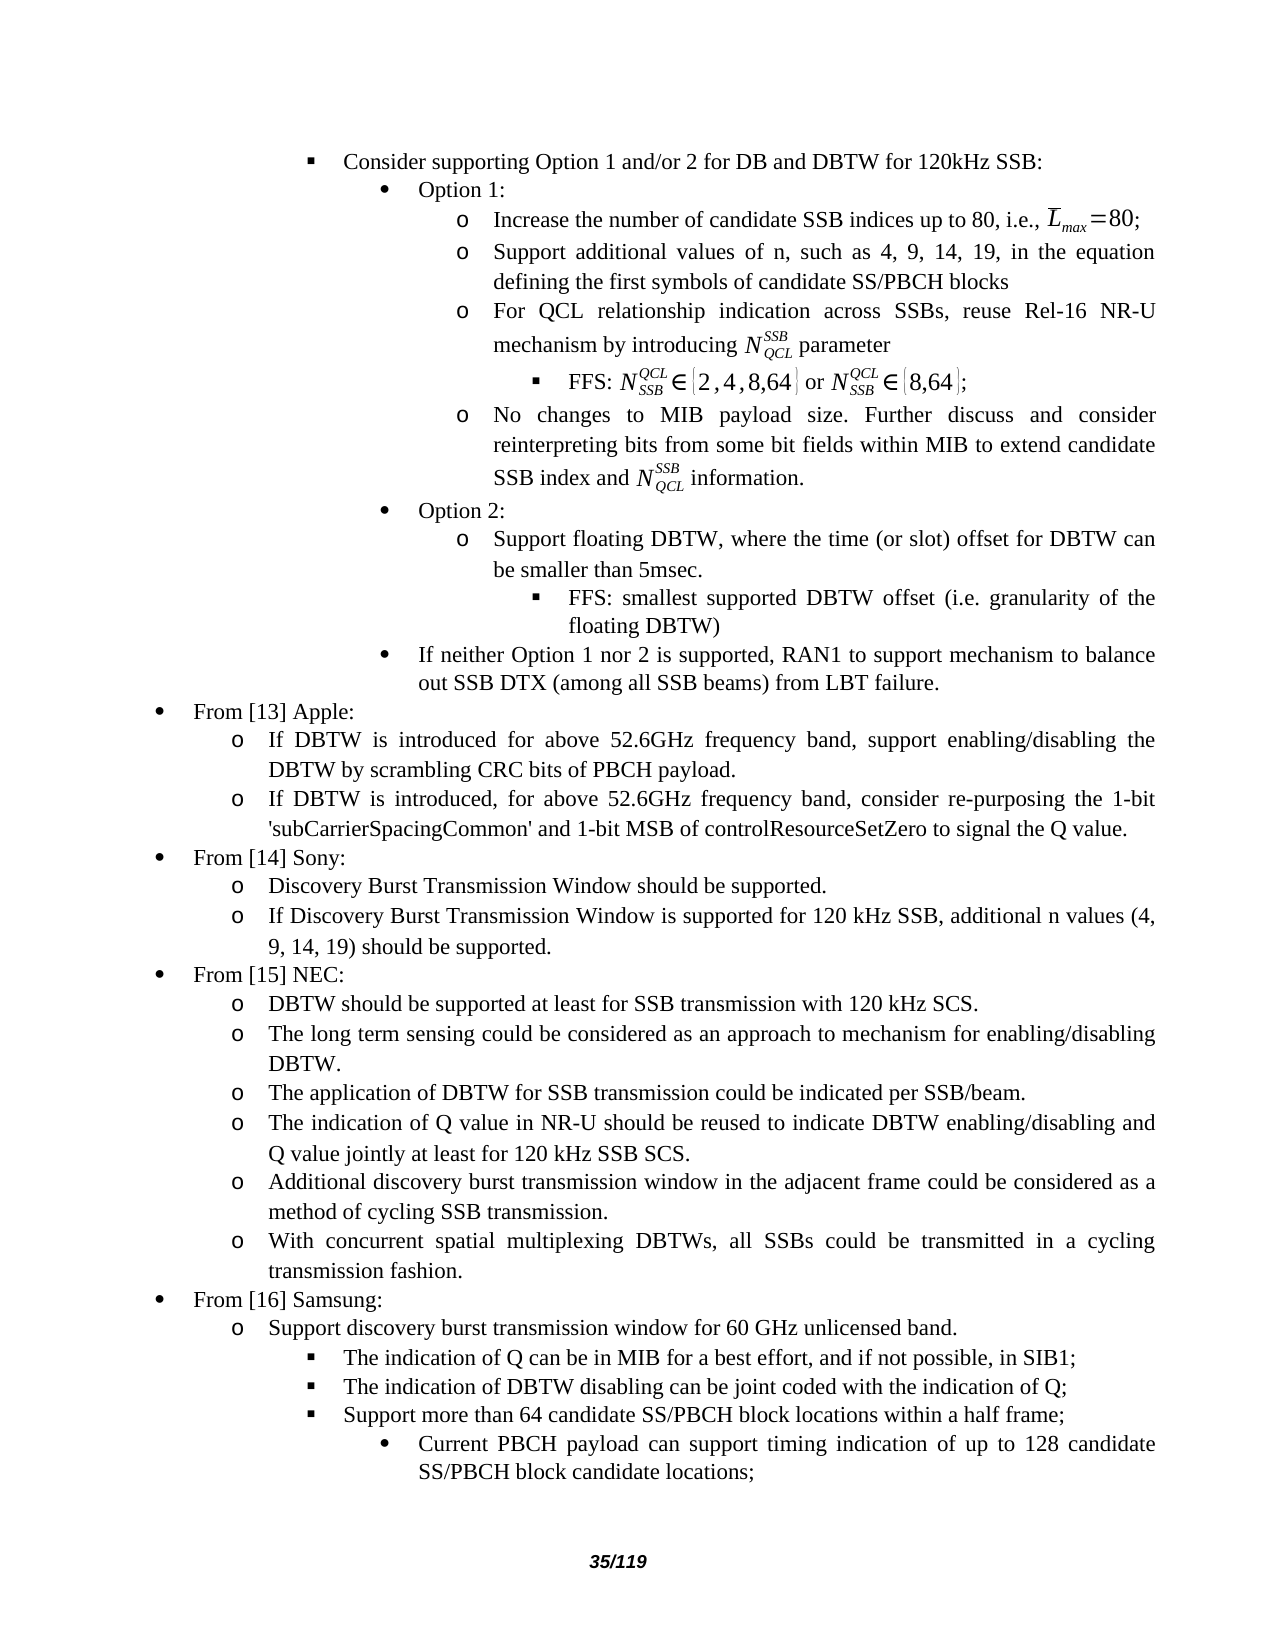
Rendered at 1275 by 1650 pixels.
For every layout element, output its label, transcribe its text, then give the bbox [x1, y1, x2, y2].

list From [15] NEC: [156, 961, 1157, 988]
list The indication of Q can be in MIB for a best effort, and if not possible, in SIB1; [306, 1344, 1157, 1371]
list If DBTW is introduced, for above 52.6GHz frequency band, consider re-purposing the 1-bit 'subCarrierSpacingCommon' and 1-bit MSB of controlResourceSetZero to signal the Q value. [231, 785, 1157, 842]
list The indication of DBTW disabling can be joint coded with the indication of Q; [306, 1373, 1157, 1399]
list FFS: or ; [531, 364, 1157, 399]
list DBTW should be supported at least for SSB transmission with 120 kHz SCS. [231, 990, 1157, 1018]
list For QCL relationship indication across SSBs, reuse Rel-16 NR-U mechanism by introducing parameter [456, 297, 1157, 362]
list With concurrent spatial multiplexing DBTWs, all SSBs could be transmitted in a cycling transmission fashion. [231, 1227, 1157, 1283]
list Support discovery burst transmission window for 60 GHz unlicensed band. [231, 1314, 1157, 1342]
list No changes to MIB payload size. Further discuss and consider reinterpreting bits from some bit fields within MIB to extend candidate SSB index and information. [456, 401, 1157, 495]
list From [14] Sony: [156, 844, 1157, 870]
list If neither Option 1 nor 2 is supported, RAN1 to support mechanism to balance out SSB DTX (among all SSB beams) from LBT failure. [381, 641, 1157, 696]
list The long term sensing could be considered as an approach to mechanism for enabling/disabling DBTW. [231, 1020, 1157, 1077]
list The application of DBTW for SSB transmission could be indicated per SSB/beam. [231, 1079, 1157, 1107]
list From [13] Apple: [156, 698, 1157, 724]
list Increase the number of candidate SSB indices up to 80, i.e., ; [456, 204, 1157, 236]
list Current PBCH payload can support timing indication of up to 128 candidate SS/PBCH block candidate locations; [381, 1430, 1157, 1484]
list Additional discovery burst transmission window in the adjacent frame could be considered as a method of cycling SSB transmission. [231, 1168, 1157, 1225]
list Option 2: [381, 497, 1157, 523]
list Consider supporting Option 1 and/or 2 for DB and DBTW for 120kHz SSB: [306, 148, 1157, 174]
list Support additional values of n, such as 4, 9, 14, 19, in the equation defining the first symbols of candidate SS/PBCH blocks [456, 238, 1157, 295]
list Support floating DBTW, where the time (or slot) offset for DBTW can be smaller than 5msec. [456, 525, 1157, 582]
list FFS: smallest supported DBTW offset (i.e. granularity of the floating DBTW) [531, 584, 1157, 639]
list If DBTW is introduced for above 52.6GHz frequency band, support enabling/disabling the DBTW by scrambling CRC bits of PBCH payload. [231, 726, 1157, 783]
list The indication of Q value in NR-U should be reused to indicate DBTW enabling/disabling and Q value jointly at least for 120 kHz SSB SCS. [231, 1109, 1157, 1166]
list Discovery Burst Transmission Window should be supported. [231, 872, 1157, 900]
list Support more than 64 candidate SS/PBCH block locations within a half frame; [306, 1401, 1157, 1428]
list From [16] Samsung: [156, 1286, 1157, 1312]
list If Discovery Burst Transmission Window is supported for 120 kHz SSB, additional n values (4, 9, 14, 19) should be supported. [231, 903, 1157, 959]
list Option 1: [381, 176, 1157, 202]
